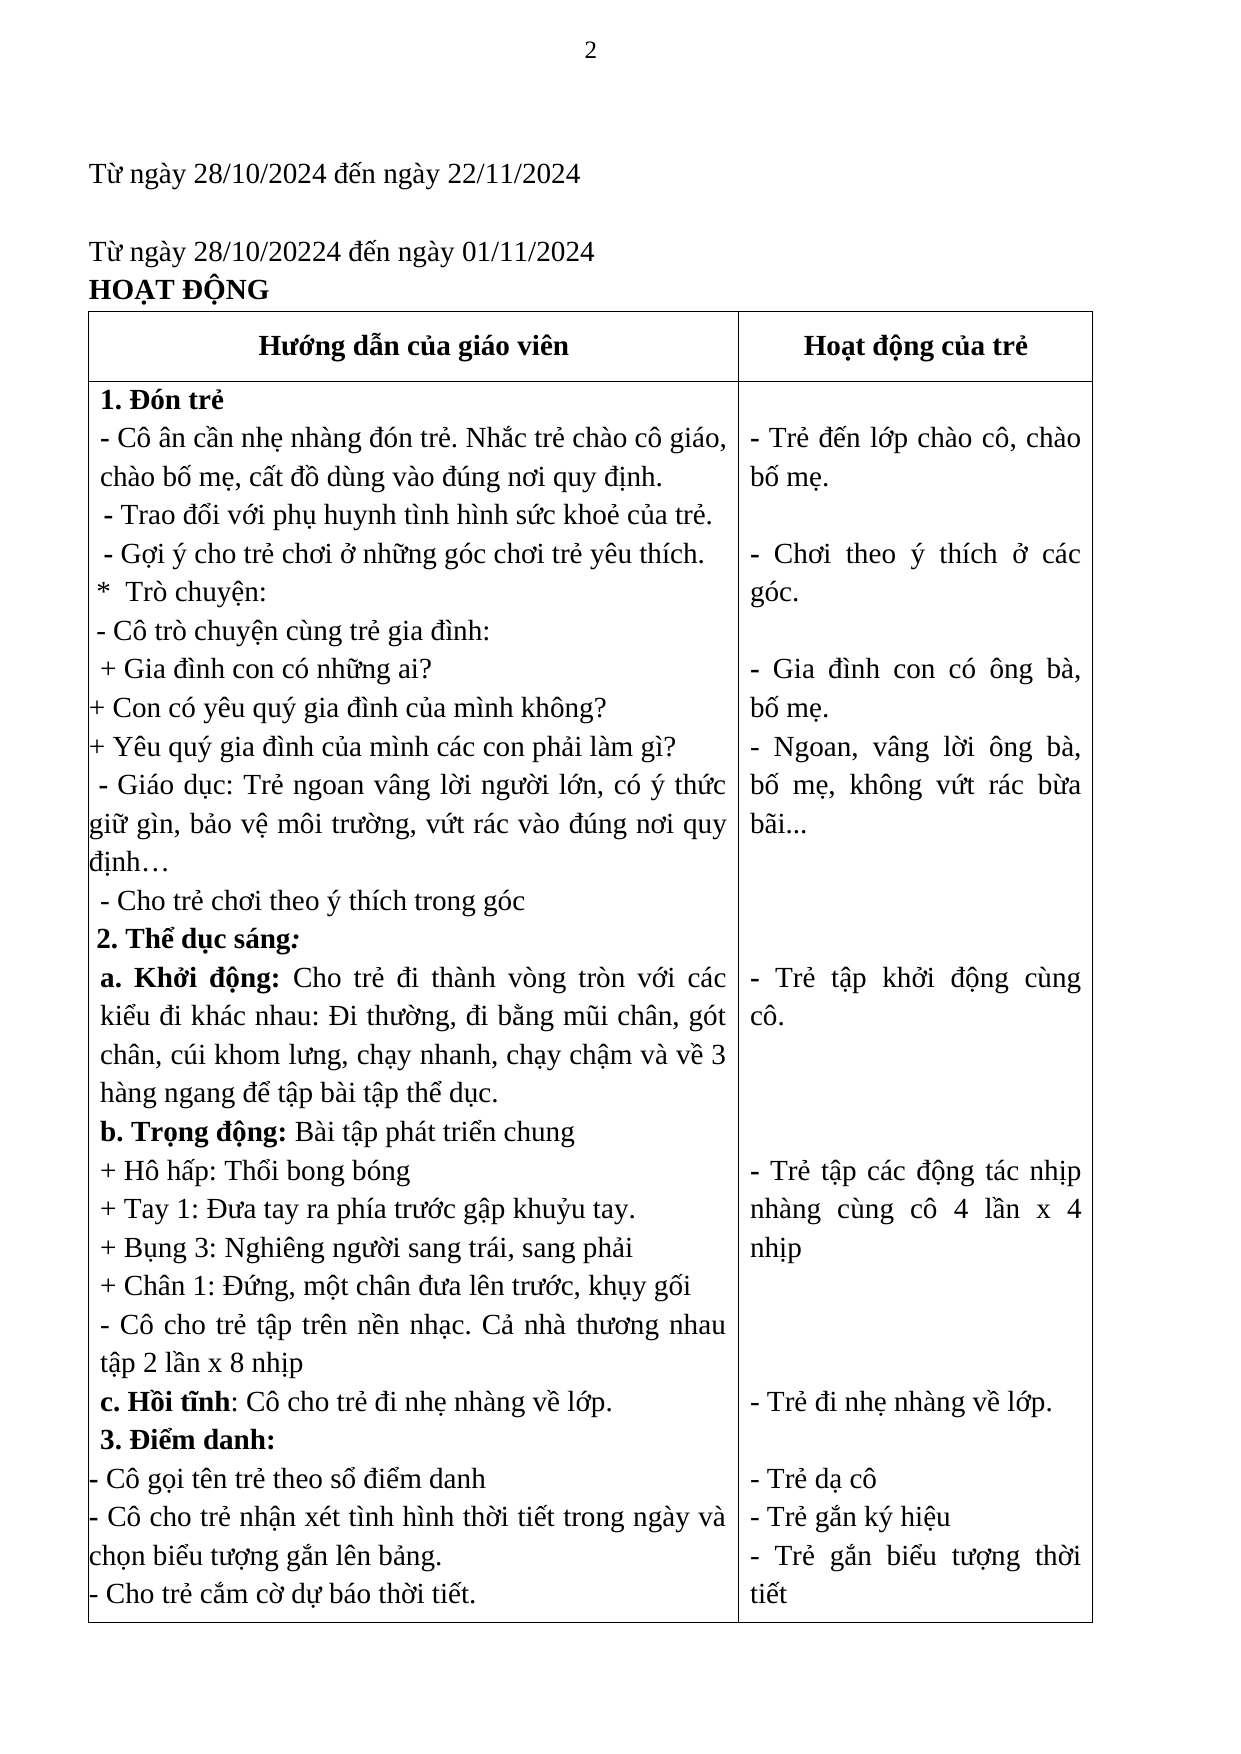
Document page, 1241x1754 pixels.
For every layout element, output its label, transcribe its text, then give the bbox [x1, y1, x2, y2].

table_cell - Trẻ đến lớp chào cô, chào bố mẹ. - Chơi theo ý thích ở các góc. - Gia đình con có ông bà, bố mẹ. - Ngoan, vâng lời ông bà, bố mẹ, không vứt rác bừa bãi... - Trẻ tập khởi động cùng cô. - Trẻ tập các động tác nhịp nhàng cùng cô 4 lần x 4 nhịp - Trẻ đi nhẹ nhàng về lớp. - Trẻ dạ cô - Trẻ gắn ký hiệu - Trẻ gắn biểu tượng thời tiết [739, 382, 1092, 1622]
text Từ ngày 28/10/2024 đến ngày 22/11/2024 [89, 157, 1092, 190]
text HOẠT ĐỘNG [89, 272, 1092, 306]
table_header Hướng dẫn của giáo viên [89, 312, 738, 381]
table_header Hoạt động của trẻ [739, 312, 1092, 381]
text Từ ngày 28/10/20224 đến ngày 01/11/2024 [89, 234, 1092, 267]
table_cell 1. Đón trẻ - Cô ân cần nhẹ nhàng đón trẻ. Nhắc trẻ chào cô giáo, chào bố mẹ, cất đồ dùng vào đúng nơi quy định. - Trao đổi với phụ huynh tình hình sức khoẻ của trẻ. - Gợi ý cho trẻ chơi ở những góc chơi trẻ yêu thích. * Trò chuyện: - Cô trò chuyện cùng trẻ gia đình: + Gia đình con có những ai? + Con có yêu quý gia đình của mình không? + Yêu quý gia đình của mình các con phải làm gì? - Giáo dục: Trẻ ngoan vâng lời người lớn, có ý thức giữ gìn, bảo vệ môi trường, vứt rác vào đúng nơi quy định… - Cho trẻ chơi theo ý thích trong góc 2. Thể dục sáng: a. Khởi động: Cho trẻ đi thành vòng tròn với các kiểu đi khác nhau: Đi thường, đi bằng mũi chân, gót chân, cúi khom lưng, chạy nhanh, chạy chậm và về 3 hàng ngang để tập bài tập thể dục. b. Trọng động: Bài tập phát triển chung + Hô hấp: Thổi bong bóng + Tay 1: Đưa tay ra phía trước gập khuỷu tay. + Bụng 3: Nghiêng người sang trái, sang phải + Chân 1: Đứng, một chân đưa lên trước, khụy gối - Cô cho trẻ tập trên nền nhạc. Cả nhà thương nhau tập 2 lần x 8 nhịp c. Hồi tĩnh: Cô cho trẻ đi nhẹ nhàng về lớp. 3. Điểm danh: - Cô gọi tên trẻ theo sổ điểm danh - Cô cho trẻ nhận xét tình hình thời tiết trong ngày và chọn biểu tượng gắn lên bảng. - Cho trẻ cắm cờ dự báo thời tiết. [89, 382, 738, 1622]
